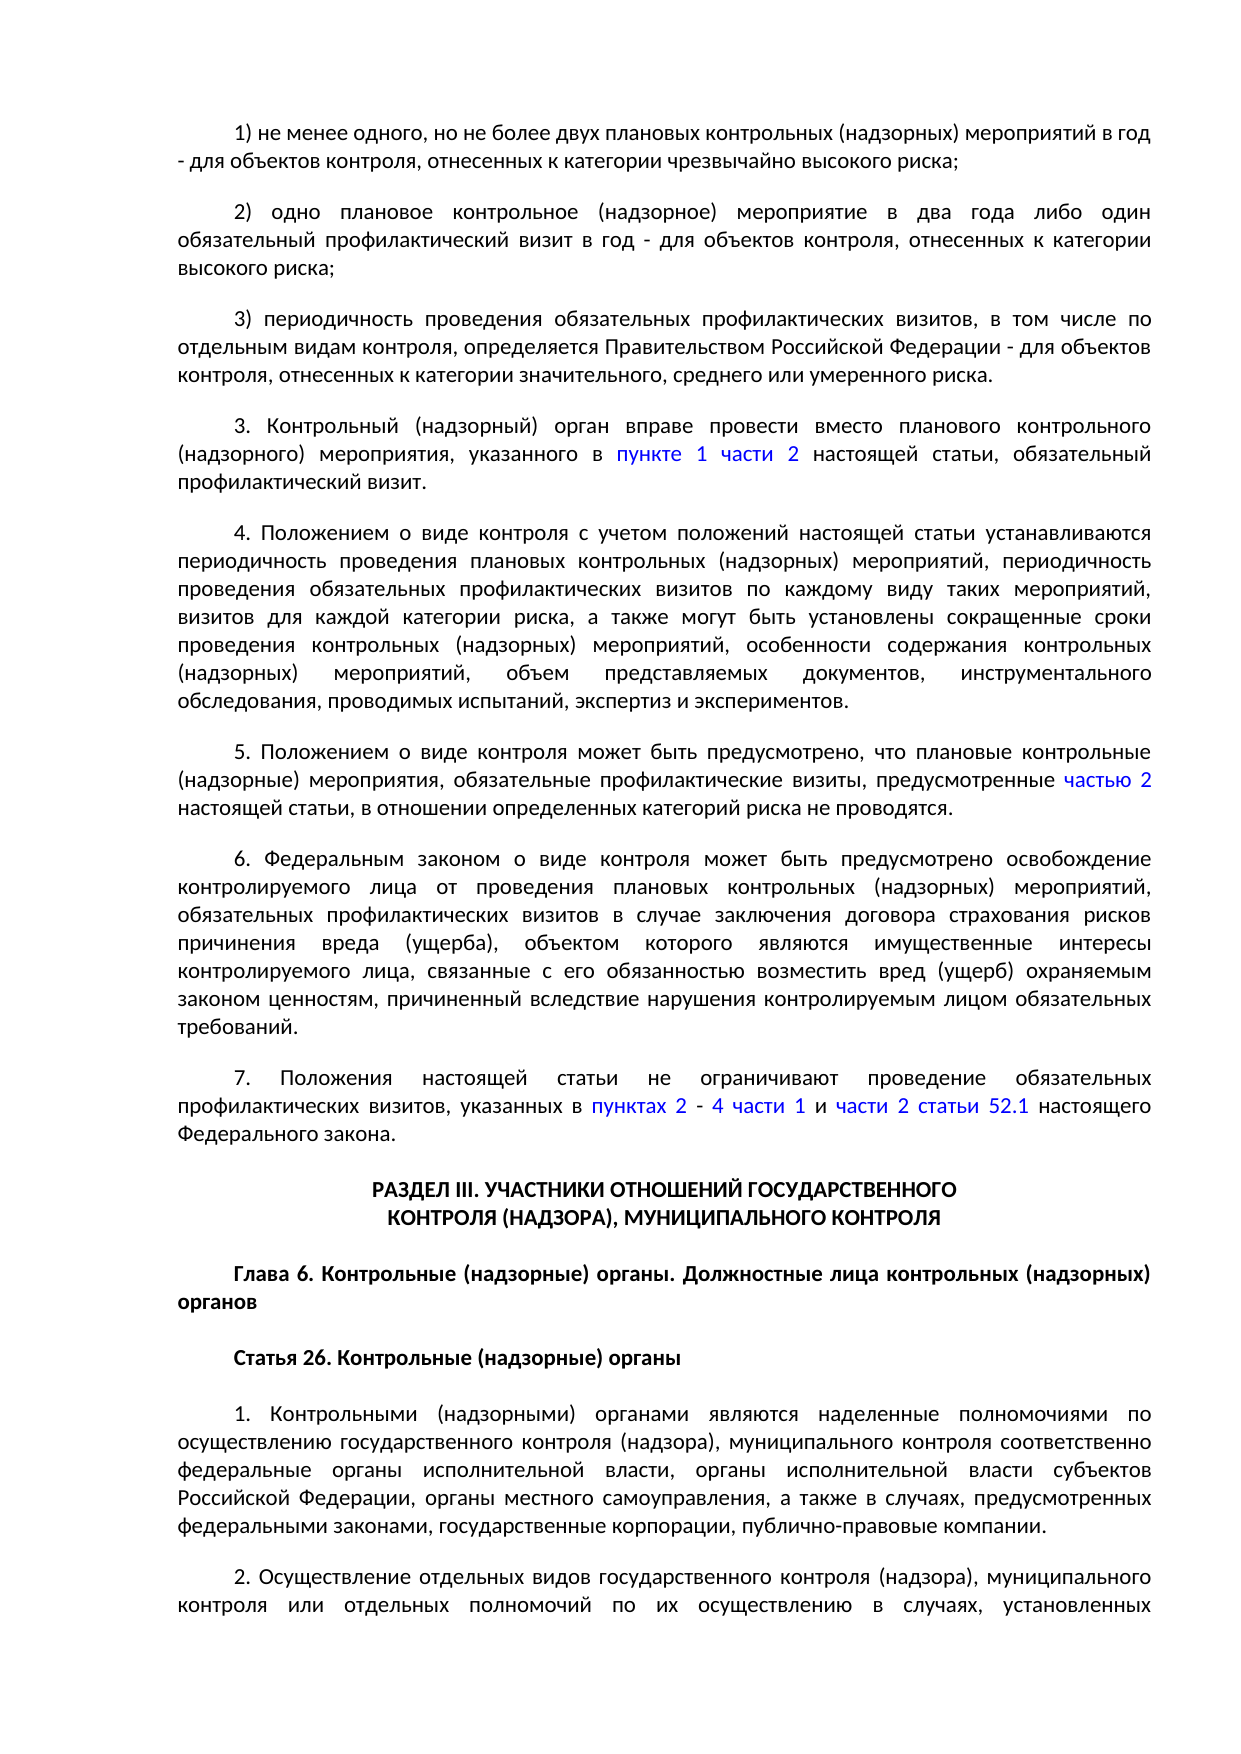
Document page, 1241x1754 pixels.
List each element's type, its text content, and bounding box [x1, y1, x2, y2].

title Глава 6. Контрольные (надзорные) органы. Должностные лица контрольных (надзорных) органов [177, 1259, 1152, 1315]
text 4. Положением о виде контроля с учетом положений настоящей статьи устанавливаются периодичность проведения плановых контрольных (надзорных) мероприятий, периодичность проведения обязательных профилактических визитов по каждому виду таких мероприятий, визитов для каждой категории риска, а также могут быть установлены сокращенные сроки проведения контрольных (надзорных) мероприятий, особенности содержания контрольных (надзорных) мероприятий, объем представляемых документов, инструментального обследования, проводимых испытаний, экспертиз и экспериментов. [177, 518, 1152, 714]
text 1. Контрольными (надзорными) органами являются наделенные полномочиями по осуществлению государственного контроля (надзора), муниципального контроля соответственно федеральные органы исполнительной власти, органы исполнительной власти субъектов Российской Федерации, органы местного самоуправления, а также в случаях, предусмотренных федеральными законами, государственные корпорации, публично-правовые компании. [177, 1399, 1152, 1539]
title РАЗДЕЛ III. УЧАСТНИКИ ОТНОШЕНИЙ ГОСУДАРСТВЕННОГО [177, 1175, 1152, 1203]
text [177, 1562, 1152, 1618]
text 3) периодичность проведения обязательных профилактических визитов, в том числе по отдельным видам контроля, определяется Правительством Российской Федерации - для объектов контроля, отнесенных к категории значительного, среднего или умеренного риска. [177, 304, 1152, 388]
text 5. Положением о виде контроля может быть предусмотрено, что плановые контрольные (надзорные) мероприятия, обязательные профилактические визиты, предусмотренные частью 2 настоящей статьи, в отношении определенных категорий риска не проводятся. [177, 737, 1152, 821]
text 1) не менее одного, но не более двух плановых контрольных (надзорных) мероприятий в год - для объектов контроля, отнесенных к категории чрезвычайно высокого риска; [177, 118, 1152, 174]
text 2) одно плановое контрольное (надзорное) мероприятие в два года либо один обязательный профилактический визит в год - для объектов контроля, отнесенных к категории высокого риска; [177, 197, 1152, 281]
text 3. Контрольный (надзорный) орган вправе провести вместо планового контрольного (надзорного) мероприятия, указанного в пункте 1 части 2 настоящей статьи, обязательный профилактический визит. [177, 411, 1152, 495]
text 6. Федеральным законом о виде контроля может быть предусмотрено освобождение контролируемого лица от проведения плановых контрольных (надзорных) мероприятий, обязательных профилактических визитов в случае заключения договора страхования рисков причинения вреда (ущерба), объектом которого являются имущественные интересы контролируемого лица, связанные с его обязанностью возместить вред (ущерб) охраняемым законом ценностям, причиненный вследствие нарушения контролируемым лицом обязательных требований. [177, 844, 1152, 1040]
title Статья 26. Контрольные (надзорные) органы [177, 1343, 1152, 1371]
text 7. Положения настоящей статьи не ограничивают проведение обязательных профилактических визитов, указанных в пунктах 2 - 4 части 1 и части 2 статьи 52.1 настоящего Федерального закона. [177, 1063, 1152, 1147]
title КОНТРОЛЯ (НАДЗОРА), МУНИЦИПАЛЬНОГО КОНТРОЛЯ [177, 1203, 1152, 1231]
